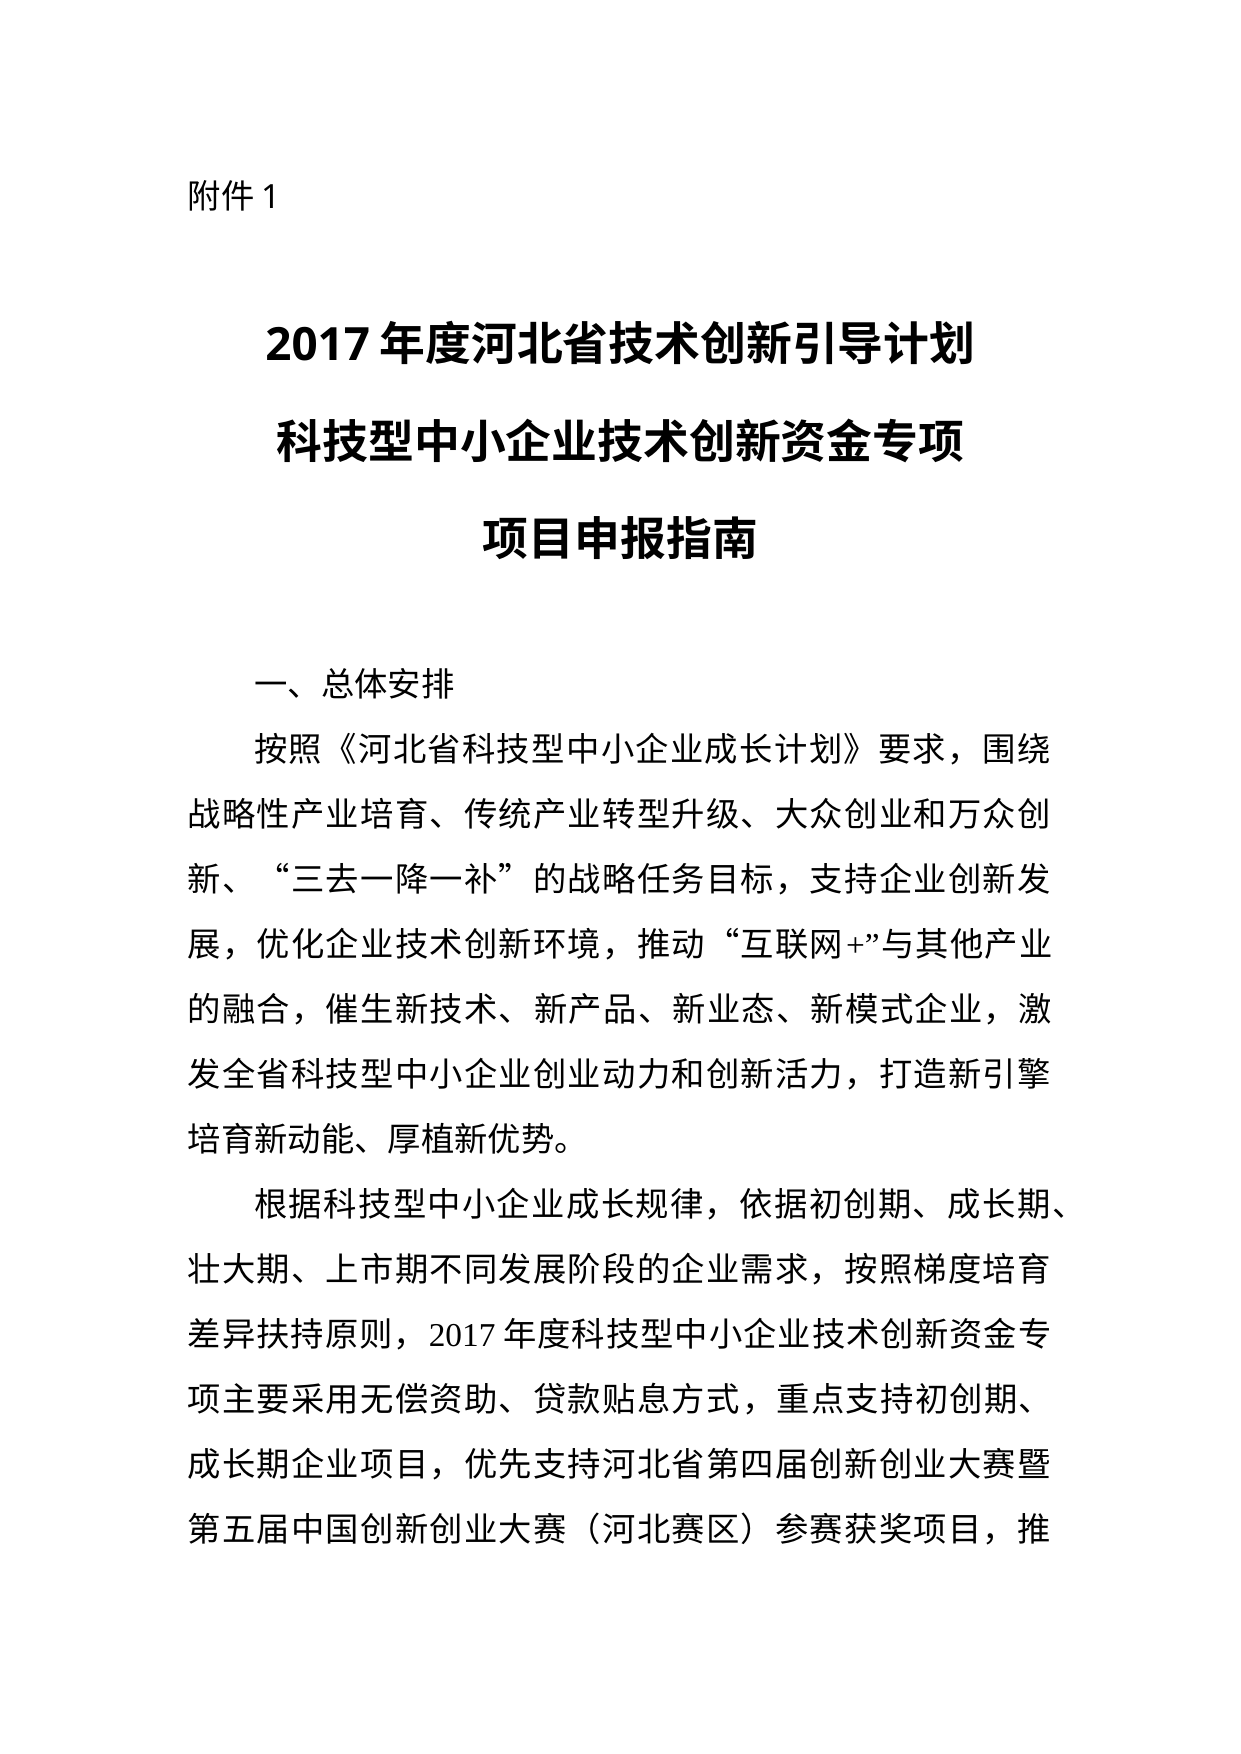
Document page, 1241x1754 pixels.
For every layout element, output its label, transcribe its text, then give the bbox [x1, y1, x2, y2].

text 项目申报指南 [187, 487, 1053, 584]
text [187, 1169, 1053, 1559]
text 一、总体安排 [187, 649, 1053, 714]
text 按照《河北省科技型中小企业成长计划》要求，围绕战略性产业培育、传统产业转型升级、大众创业和万众创新、“三去一降一补”的战略任务目标，支持企业创新发展，优化企业技术创新环境，推动“互联网+”与其他产业的融合，催生新技术、新产品、新业态、新模式企业，激发全省科技型中小企业创业动力和创新活力，打造新引擎、培育新动能、厚植新优势。 [187, 714, 1053, 1169]
text 2017年度河北省技术创新引导计划 [187, 292, 1053, 389]
text 附件1 [187, 162, 1053, 227]
text 科技型中小企业技术创新资金专项 [187, 389, 1053, 487]
